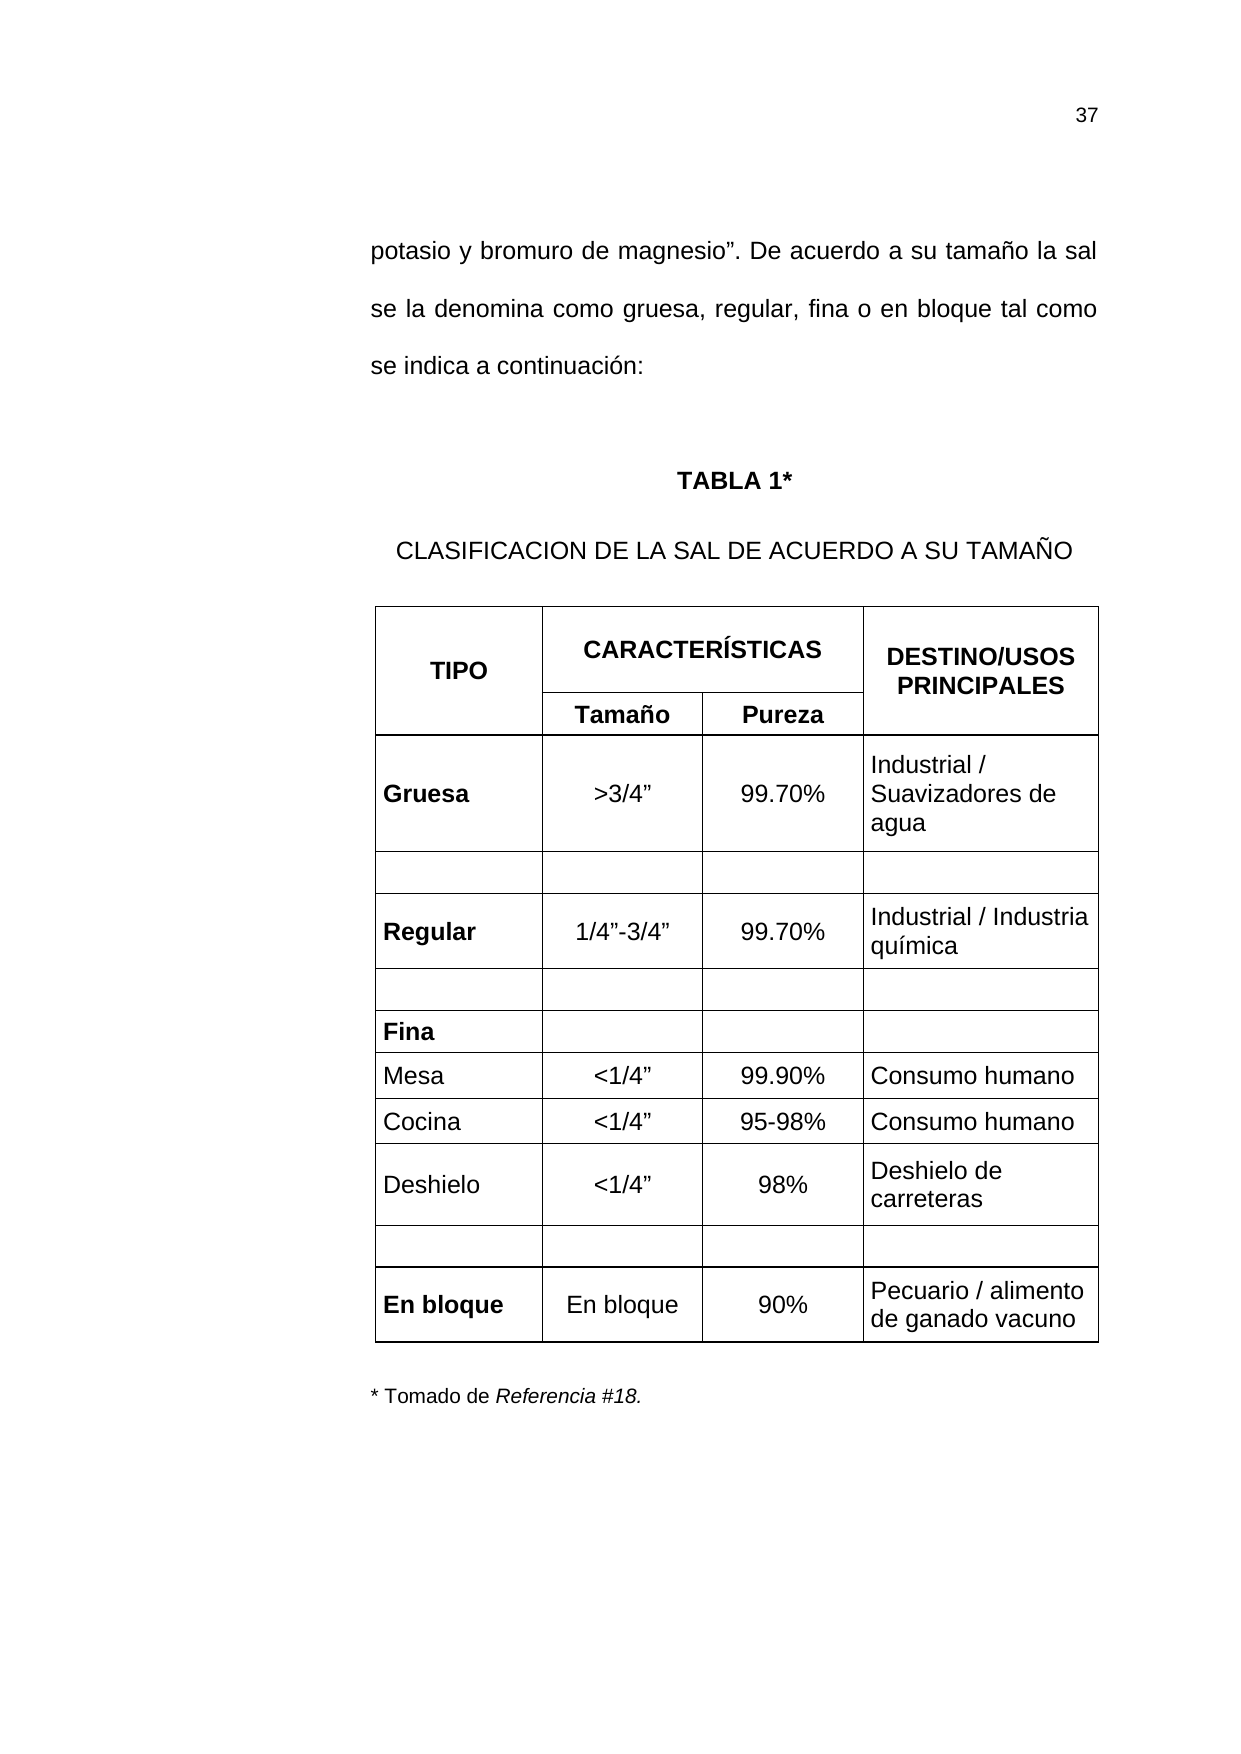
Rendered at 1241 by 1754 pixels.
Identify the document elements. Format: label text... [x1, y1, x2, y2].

table_cell Industrial / Industria química [864, 894, 1098, 968]
table_cell Cocina [376, 1099, 542, 1143]
table_cell >3/4” [543, 736, 702, 851]
table_cell En bloque [543, 1268, 702, 1341]
text TABLA 1* [370, 466, 1098, 495]
table_cell Consumo humano [864, 1053, 1098, 1098]
table_cell [703, 852, 863, 893]
table_cell [864, 969, 1098, 1010]
table_cell Regular [376, 894, 542, 968]
table_cell Gruesa [376, 736, 542, 851]
table_cell Tamaño [543, 693, 702, 734]
table_cell [543, 969, 702, 1010]
table_cell [376, 1226, 542, 1266]
table_cell Pecuario / alimento de ganado vacuno [864, 1268, 1098, 1341]
table_cell Deshielo de carreteras [864, 1144, 1098, 1224]
table_cell [703, 1226, 863, 1266]
table_cell <1/4” [543, 1099, 702, 1143]
table_cell [376, 852, 542, 893]
table_cell [543, 1226, 702, 1266]
table_cell [703, 1011, 863, 1052]
table_cell [543, 852, 702, 893]
table_cell <1/4” [543, 1144, 702, 1224]
table_header DESTINO/USOS PRINCIPALES [864, 607, 1098, 734]
table_cell <1/4” [543, 1053, 702, 1098]
table_cell Consumo humano [864, 1099, 1098, 1143]
table_cell En bloque [376, 1268, 542, 1341]
table_header CARACTERÍSTICAS [543, 607, 863, 692]
table_cell [864, 1011, 1098, 1052]
text * Tomado de Referencia #18. [370, 1384, 1098, 1408]
table_cell Industrial / Suavizadores de agua [864, 736, 1098, 851]
table_cell [703, 969, 863, 1010]
table_header TIPO [376, 607, 542, 734]
table_cell 1/4”-3/4” [543, 894, 702, 968]
table_cell Deshielo [376, 1144, 542, 1224]
table_cell 98% [703, 1144, 863, 1224]
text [370, 236, 1098, 380]
table_cell [543, 1011, 702, 1052]
table_cell [376, 969, 542, 1010]
table_cell 99.70% [703, 894, 863, 968]
table_cell Mesa [376, 1053, 542, 1098]
table_cell 99.70% [703, 736, 863, 851]
table_cell 90% [703, 1268, 863, 1341]
table_cell Pureza [703, 693, 863, 734]
table_cell [864, 1226, 1098, 1266]
table_cell [864, 852, 1098, 893]
table_cell 99.90% [703, 1053, 863, 1098]
text CLASIFICACION DE ACUERDO A SU TAMAÑO [370, 536, 1098, 565]
table_cell Fina [376, 1011, 542, 1052]
table_cell 95-98% [703, 1099, 863, 1143]
